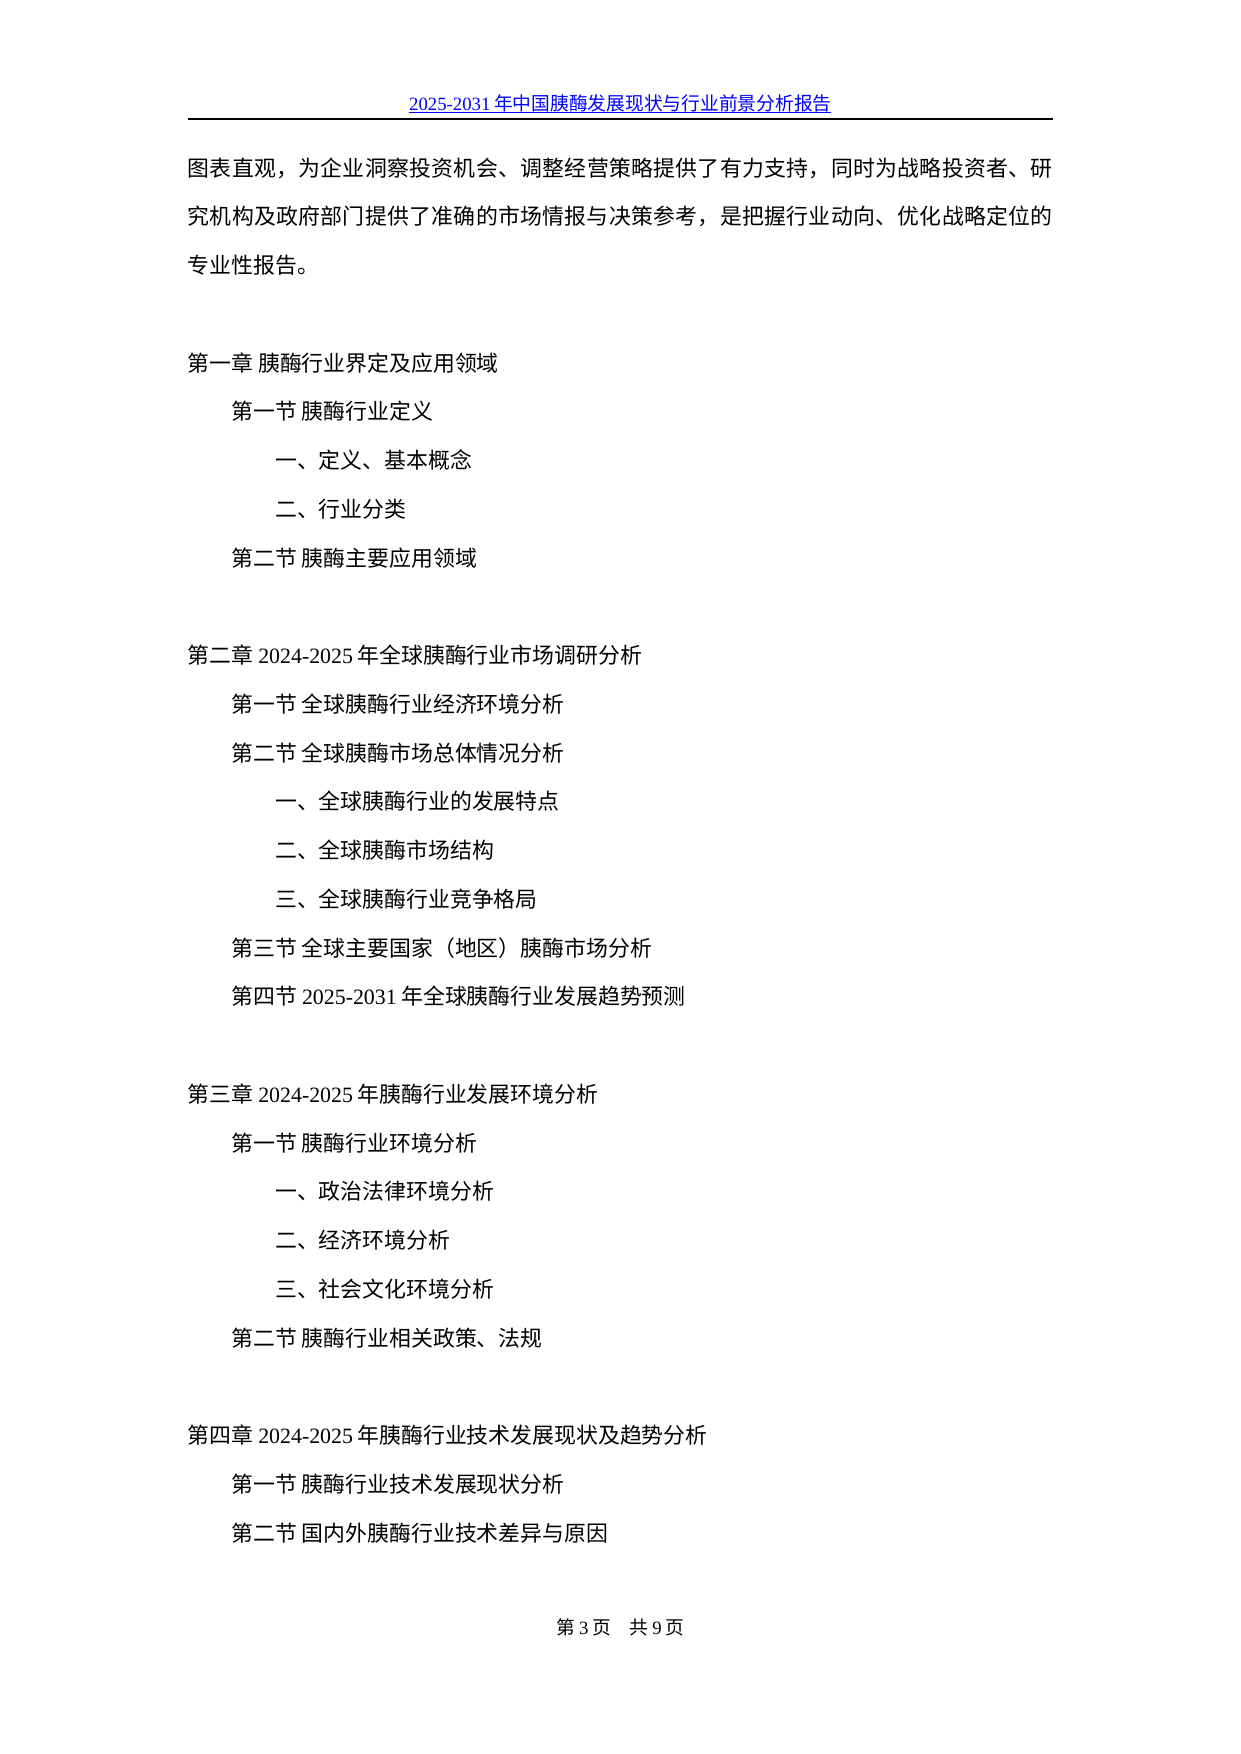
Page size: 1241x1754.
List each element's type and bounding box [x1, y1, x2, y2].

text [187, 150, 1053, 1548]
